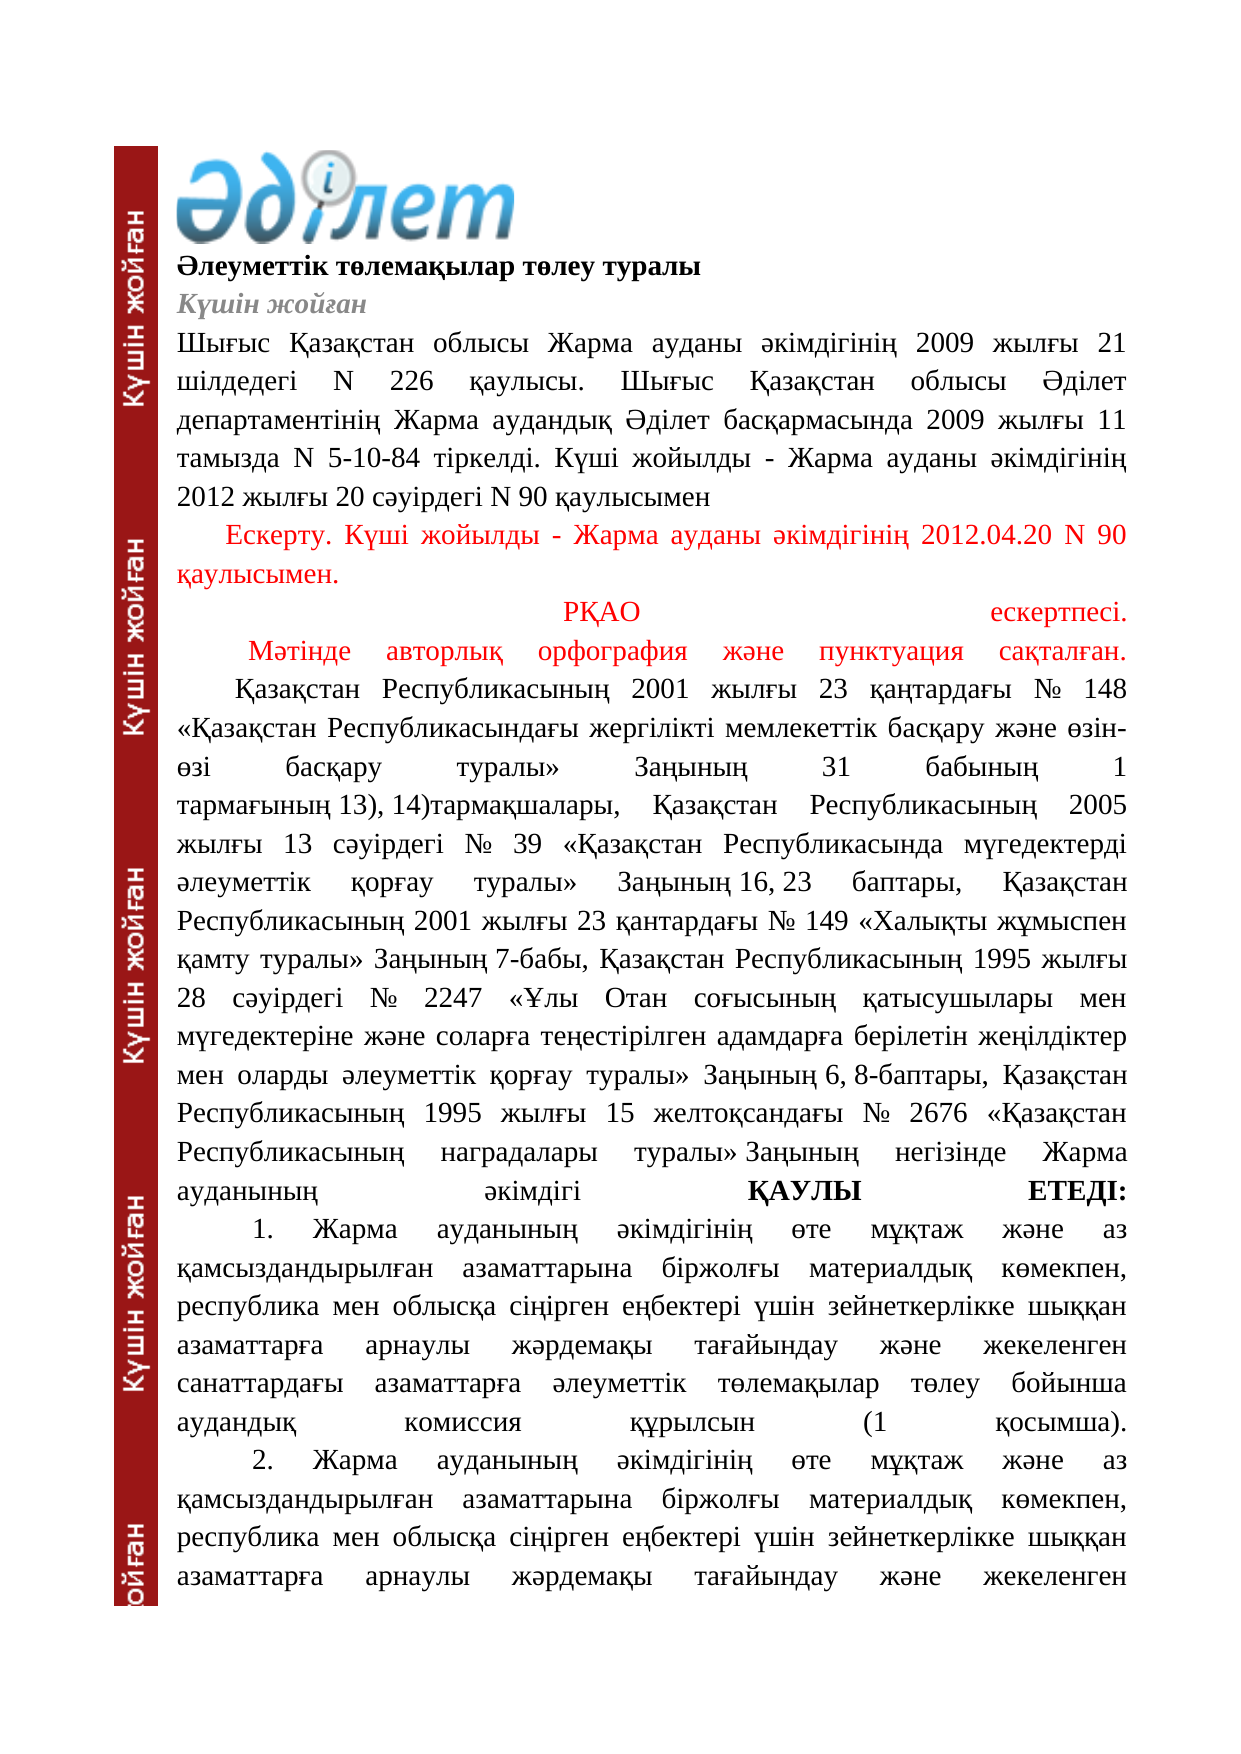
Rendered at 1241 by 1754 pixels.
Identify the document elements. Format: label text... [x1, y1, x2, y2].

picture [114, 320, 158, 325]
text Ескерту. Күші жойылды - Жарма ауданы әкімдігінің 2012.04.20 N 90 қаулысымен. [112, 517, 1128, 589]
picture [114, 1592, 158, 1606]
text Шығыс Қазақстан облысы Жарма ауданы әкімдігінің 2009 жылғы 21 шілдедегі N 226 қаулысы. Шығыс Қазақстан облысы Әділет департаментінің Жарма аудандық Әділет басқармасында 2009 жылғы 11 тамызда N 5-10-84 тіркелді. Күші жойылды - Жарма ауданы әкімдігінің 2012 жылғы 20 сәуірдегі N 90 қаулысымен [112, 325, 1128, 512]
picture [114, 589, 158, 594]
picture [114, 146, 158, 248]
picture [176, 150, 515, 244]
text Күшін жойған [112, 286, 1128, 320]
text Әлеуметтік төлемақылар төлеу туралы [112, 248, 1128, 281]
picture [114, 281, 158, 286]
picture [114, 512, 158, 517]
